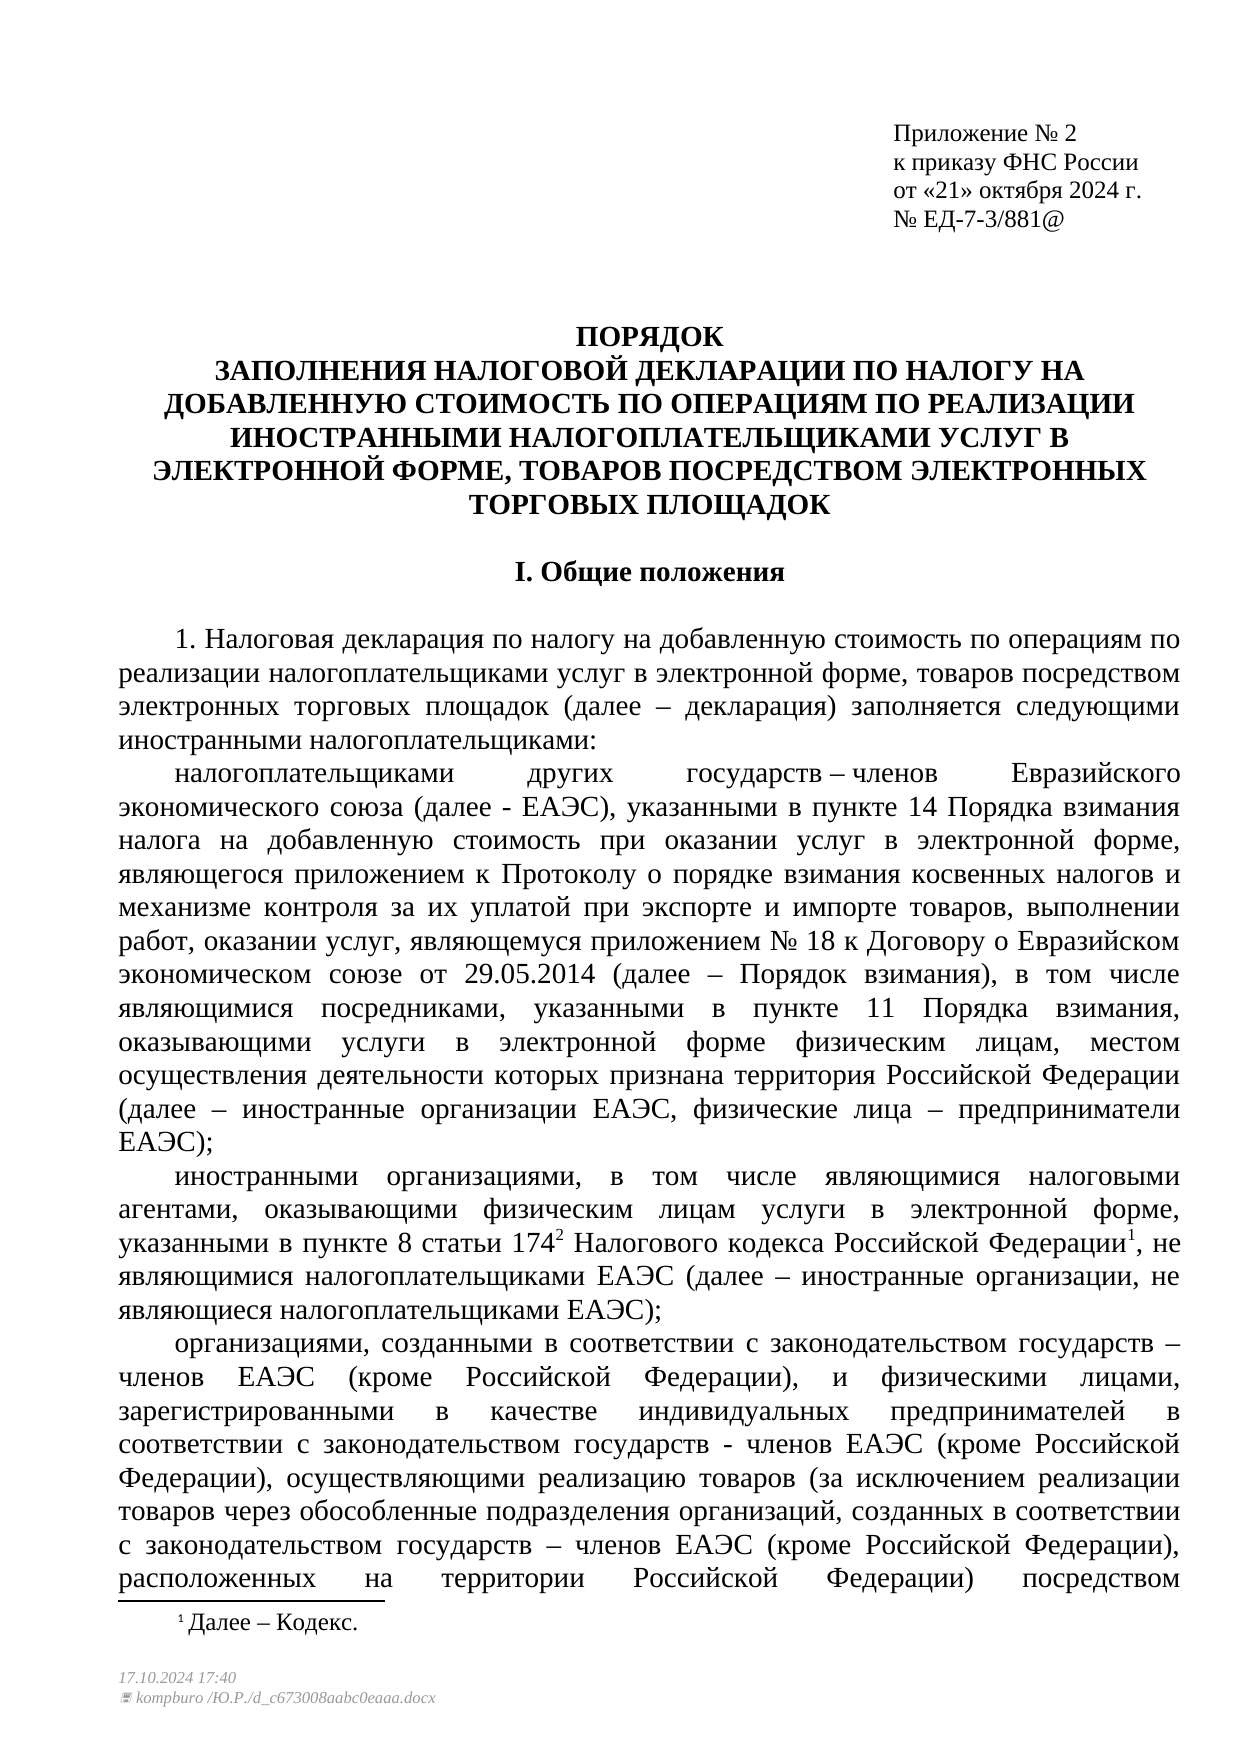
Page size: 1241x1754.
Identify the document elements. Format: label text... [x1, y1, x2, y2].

text от «21» октября 2024 г. [118, 176, 1181, 204]
title I. Общие положения [118, 554, 1181, 588]
text налогоплательщиками других государств – членов Евразийского экономического союза (далее - ЕАЭС), указанными в пункте 14 Порядка взимания налога на добавленную стоимость при оказании услуг в электронной форме, являющегося приложением к Протоколу о порядке взимания косвенных налогов и механизме контроля за их уплатой при экспорте и импорте товаров, выполнении работ, оказании услуг, являющемуся приложением № 18 к Договору о Евразийском экономическом союзе от 29.05.2014 (далее – Порядок взимания), в том числе являющимися посредниками, указанными в пункте 11 Порядка взимания, оказывающими услуги в электронной форме физическим лицам, местом осуществления деятельности которых признана территория Российской Федерации (далее – иностранные организации ЕАЭС, физические лица – предприниматели ЕАЭС); [118, 755, 1181, 1158]
text № ЕД-7-3/881@ [118, 204, 1181, 233]
title ЗАПОЛНЕНИЯ НАЛОГОВОЙ ДЕКЛАРАЦИИ ПО НАЛОГУ НА ДОБАВЛЕННУЮ СТОИМОСТЬ ПО ОПЕРАЦИЯМ ПО РЕАЛИЗАЦИИ ИНОСТРАННЫМИ НАЛОГОПЛАТЕЛЬЩИКАМИ УСЛУГ В ЭЛЕКТРОННОЙ ФОРМЕ, ТОВАРОВ ПОСРЕДСТВОМ ЭЛЕКТРОННЫХ ТОРГОВЫХ ПЛОЩАДОК [118, 353, 1181, 521]
text 1. Налоговая декларация по налогу на добавленную стоимость по операциям по реализации налогоплательщиками услуг в электронной форме, товаров посредством электронных торговых площадок (далее – декларация) заполняется следующими иностранными налогоплательщиками: [118, 621, 1181, 755]
text иностранными организациями, в том числе являющимися налоговыми агентами, оказывающими физическим лицам услуги в электронной форме, указанными в пункте 8 статьи 1742 Налогового кодекса Российской Федерации, не являющимися налогоплательщиками ЕАЭС (далее – иностранные организации, не являющиеся налогоплательщиками ЕАЭС); [118, 1158, 1181, 1326]
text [118, 1326, 1181, 1594]
title ПОРЯДОК [118, 319, 1181, 353]
text Приложение № 2 [118, 118, 1181, 147]
text к приказу ФНС России [118, 147, 1181, 176]
